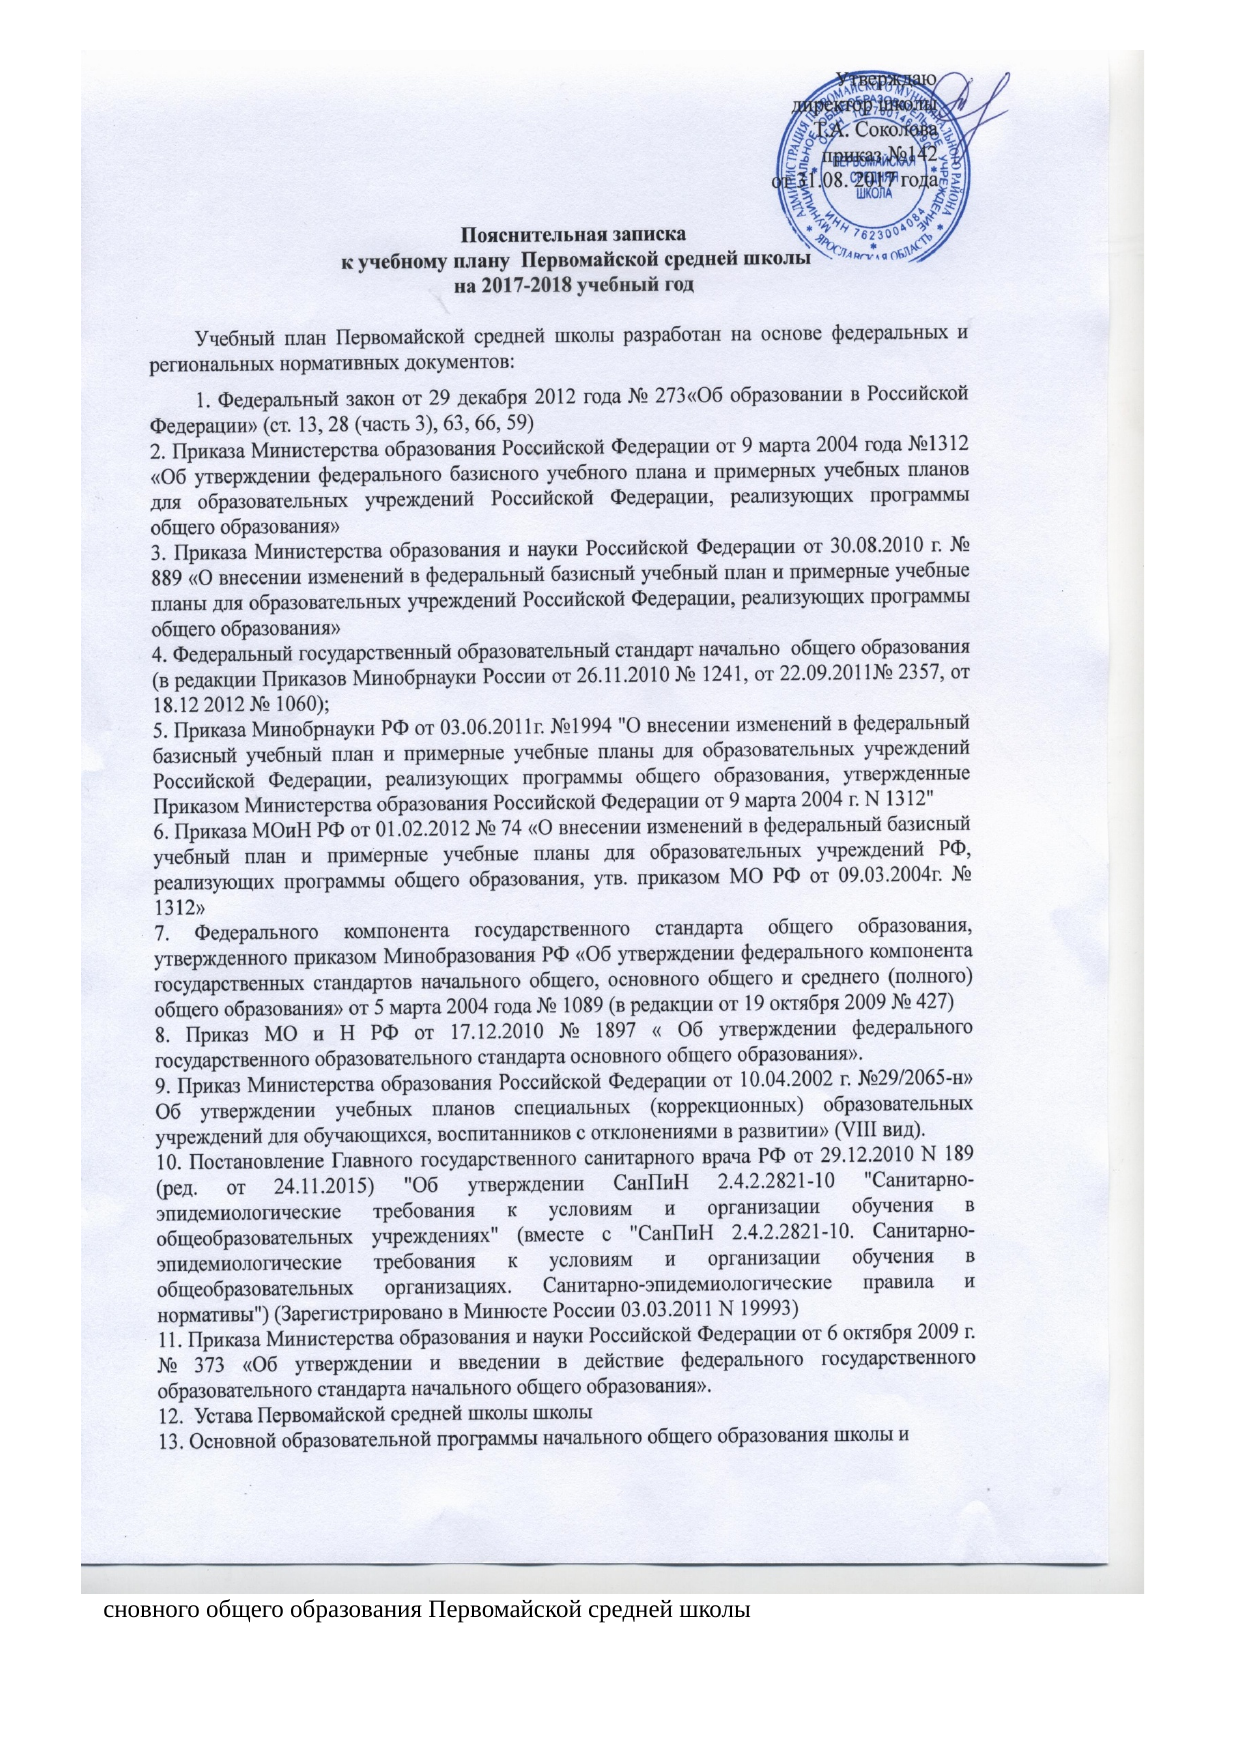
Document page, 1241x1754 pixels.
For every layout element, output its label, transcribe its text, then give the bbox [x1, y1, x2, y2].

picture [81, 50, 1145, 1594]
text сновного общего образования Первомайской средней школы [103, 1594, 1084, 1623]
